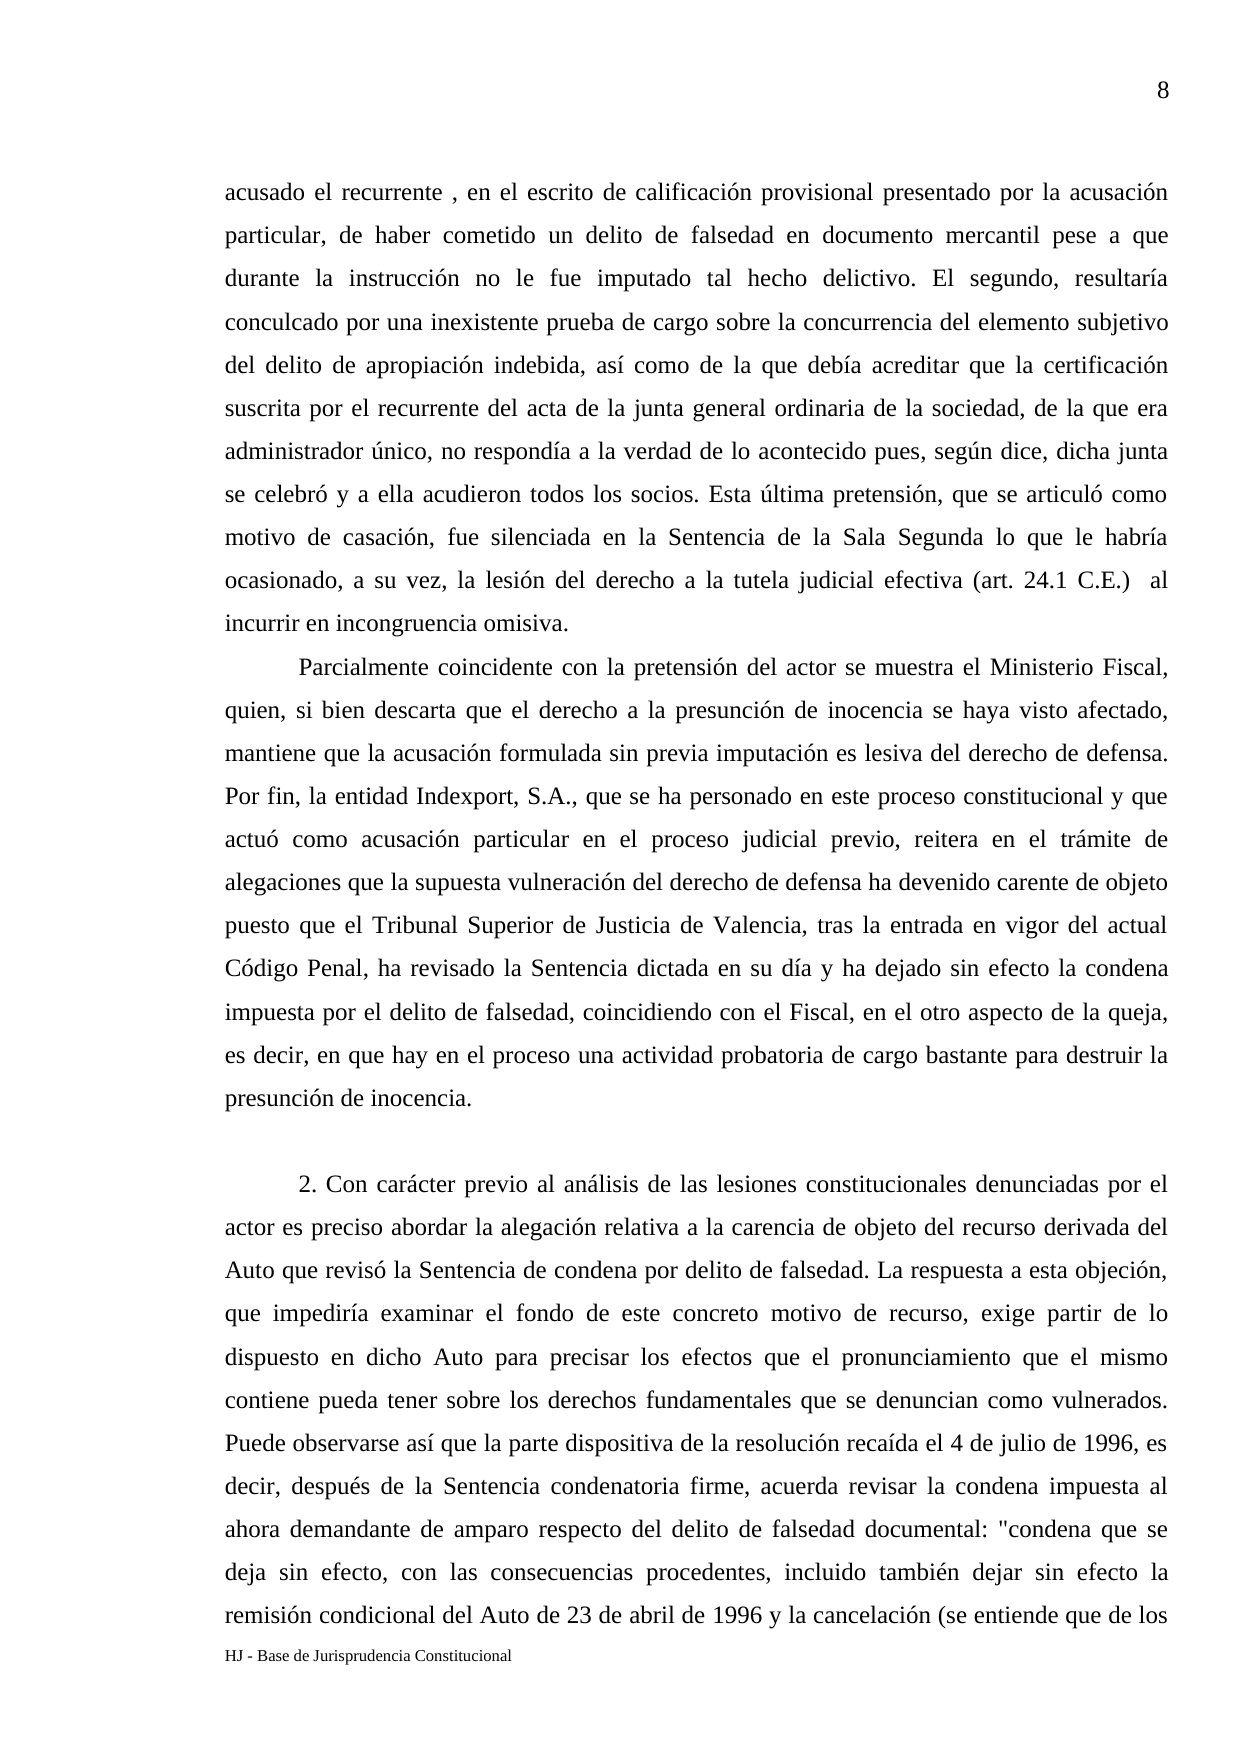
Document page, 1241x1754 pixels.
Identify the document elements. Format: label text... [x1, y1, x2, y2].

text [224, 177, 1169, 637]
text Parcialmente coincidente con la pretensión del actor se muestra el Ministerio Fiscal, quien, si bien descarta que el derecho a la presunción de inocencia se haya visto afectado, mantiene que la acusación formulada sin previa imputación es lesiva del derecho de defensa. Por fin, la entidad Indexport, S.A., que se ha personado en este proceso constitucional y que actuó como acusación particular en el proceso judicial previo, reitera en el trámite de alegaciones que la supuesta vulneración del derecho de defensa ha devenido carente de objeto puesto que el Tribunal Superior de Justicia de Valencia, tras la entrada en vigor del actual Código Penal, ha revisado la Sentencia dictada en su día y ha dejado sin efecto la condena impuesta por el delito de falsedad, coincidiendo con el Fiscal, en el otro aspecto de la queja, es decir, en que hay en el proceso una actividad probatoria de cargo bastante para destruir la presunción de inocencia. [224, 652, 1169, 1112]
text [224, 1169, 1169, 1629]
